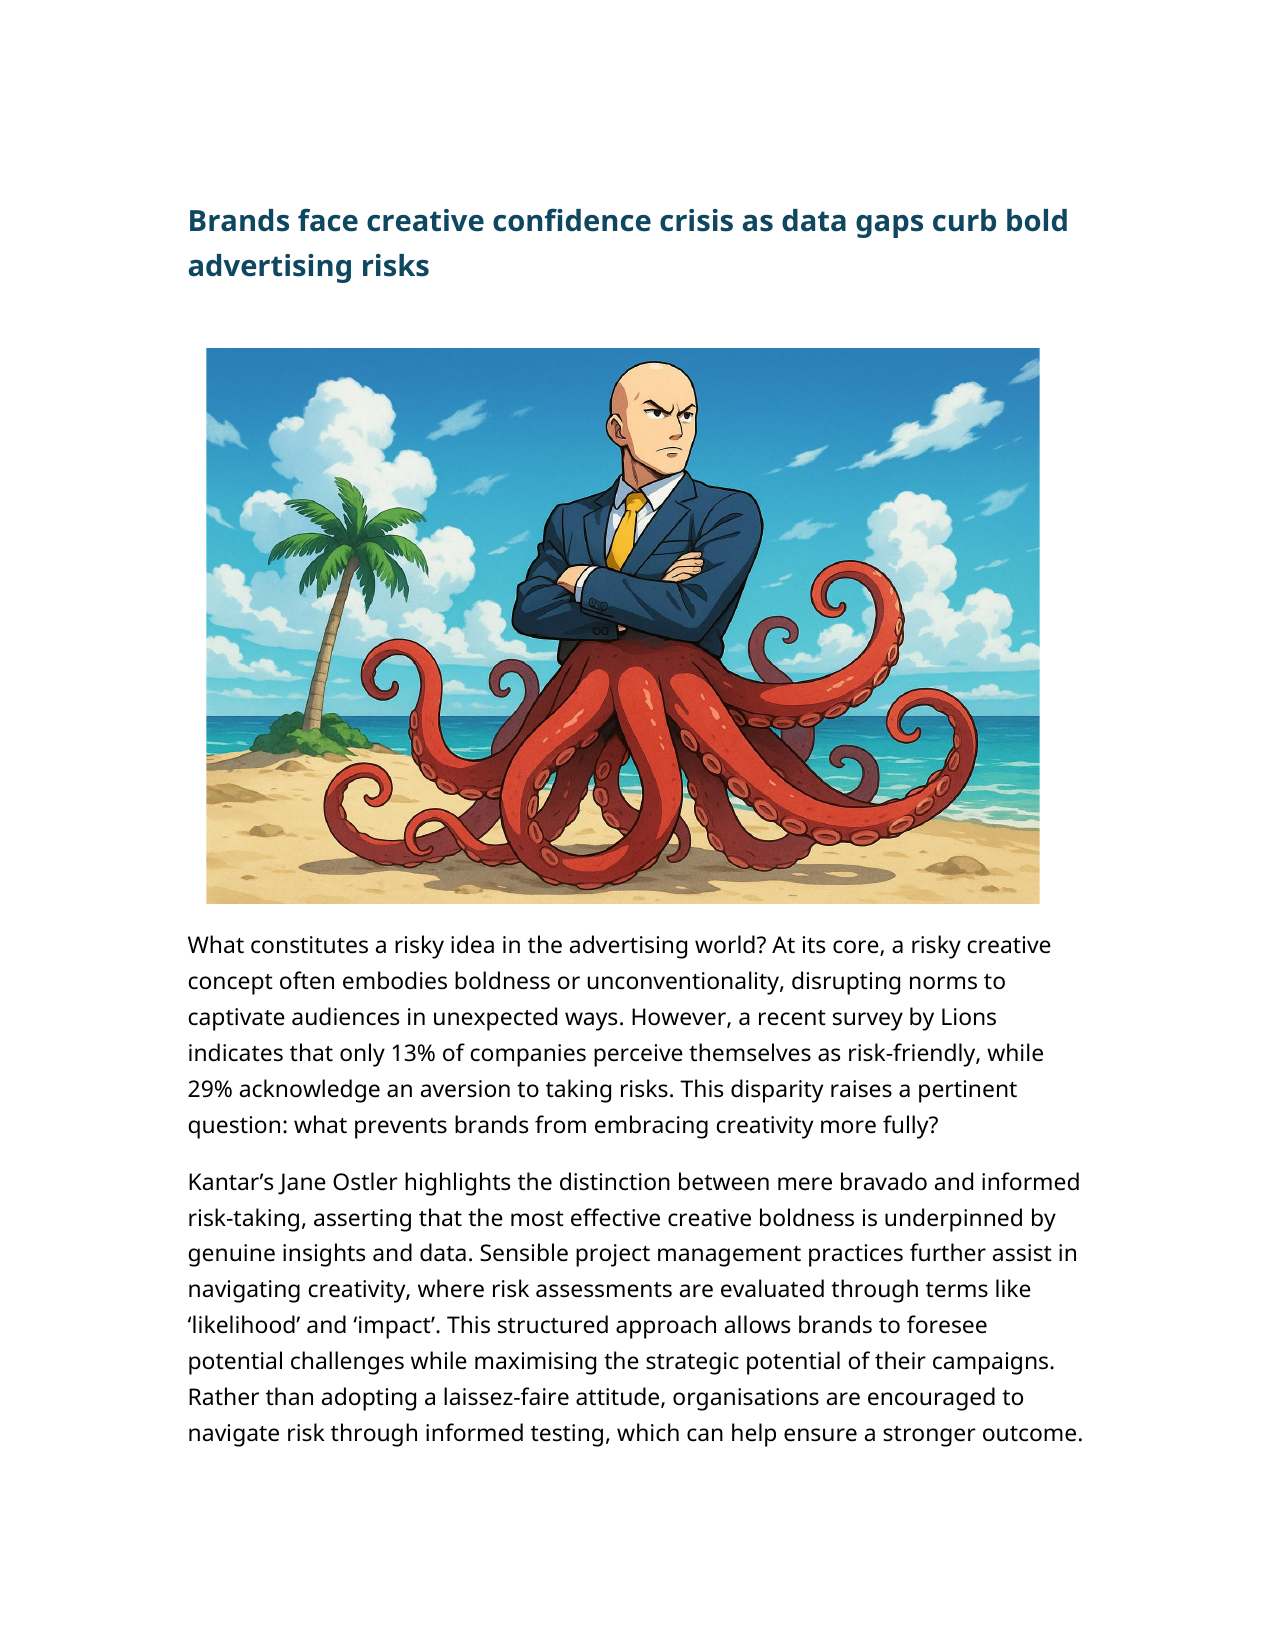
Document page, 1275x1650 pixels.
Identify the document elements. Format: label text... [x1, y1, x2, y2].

text What constitutes a risky idea in the advertising world? At its core, a risky creative concept often embodies boldness or unconventionality, disrupting norms to captivate audiences in unexpected ways. However, a recent survey by Lions indicates that only 13% of companies perceive themselves as risk-friendly, while 29% acknowledge an aversion to taking risks. This disparity raises a pertinent question: what prevents brands from embracing creativity more fully? [187, 929, 1087, 1140]
text Kantar’s Jane Ostler highlights the distinction between mere bravado and informed risk-taking, asserting that the most effective creative boldness is underpinned by genuine insights and data. Sensible project management practices further assist in navigating creativity, where risk assessments are evaluated through terms like ‘likelihood’ and ‘impact’. This structured approach allows brands to foresee potential challenges while maximising the strategic potential of their campaigns. Rather than adopting a laissez-faire attitude, organisations are encouraged to navigate risk through informed testing, which can help ensure a stronger outcome. [187, 1166, 1087, 1448]
subtitle Brands face creative confidence crisis as data gaps curb bold advertising risks [187, 200, 1087, 285]
picture [206, 348, 1040, 904]
